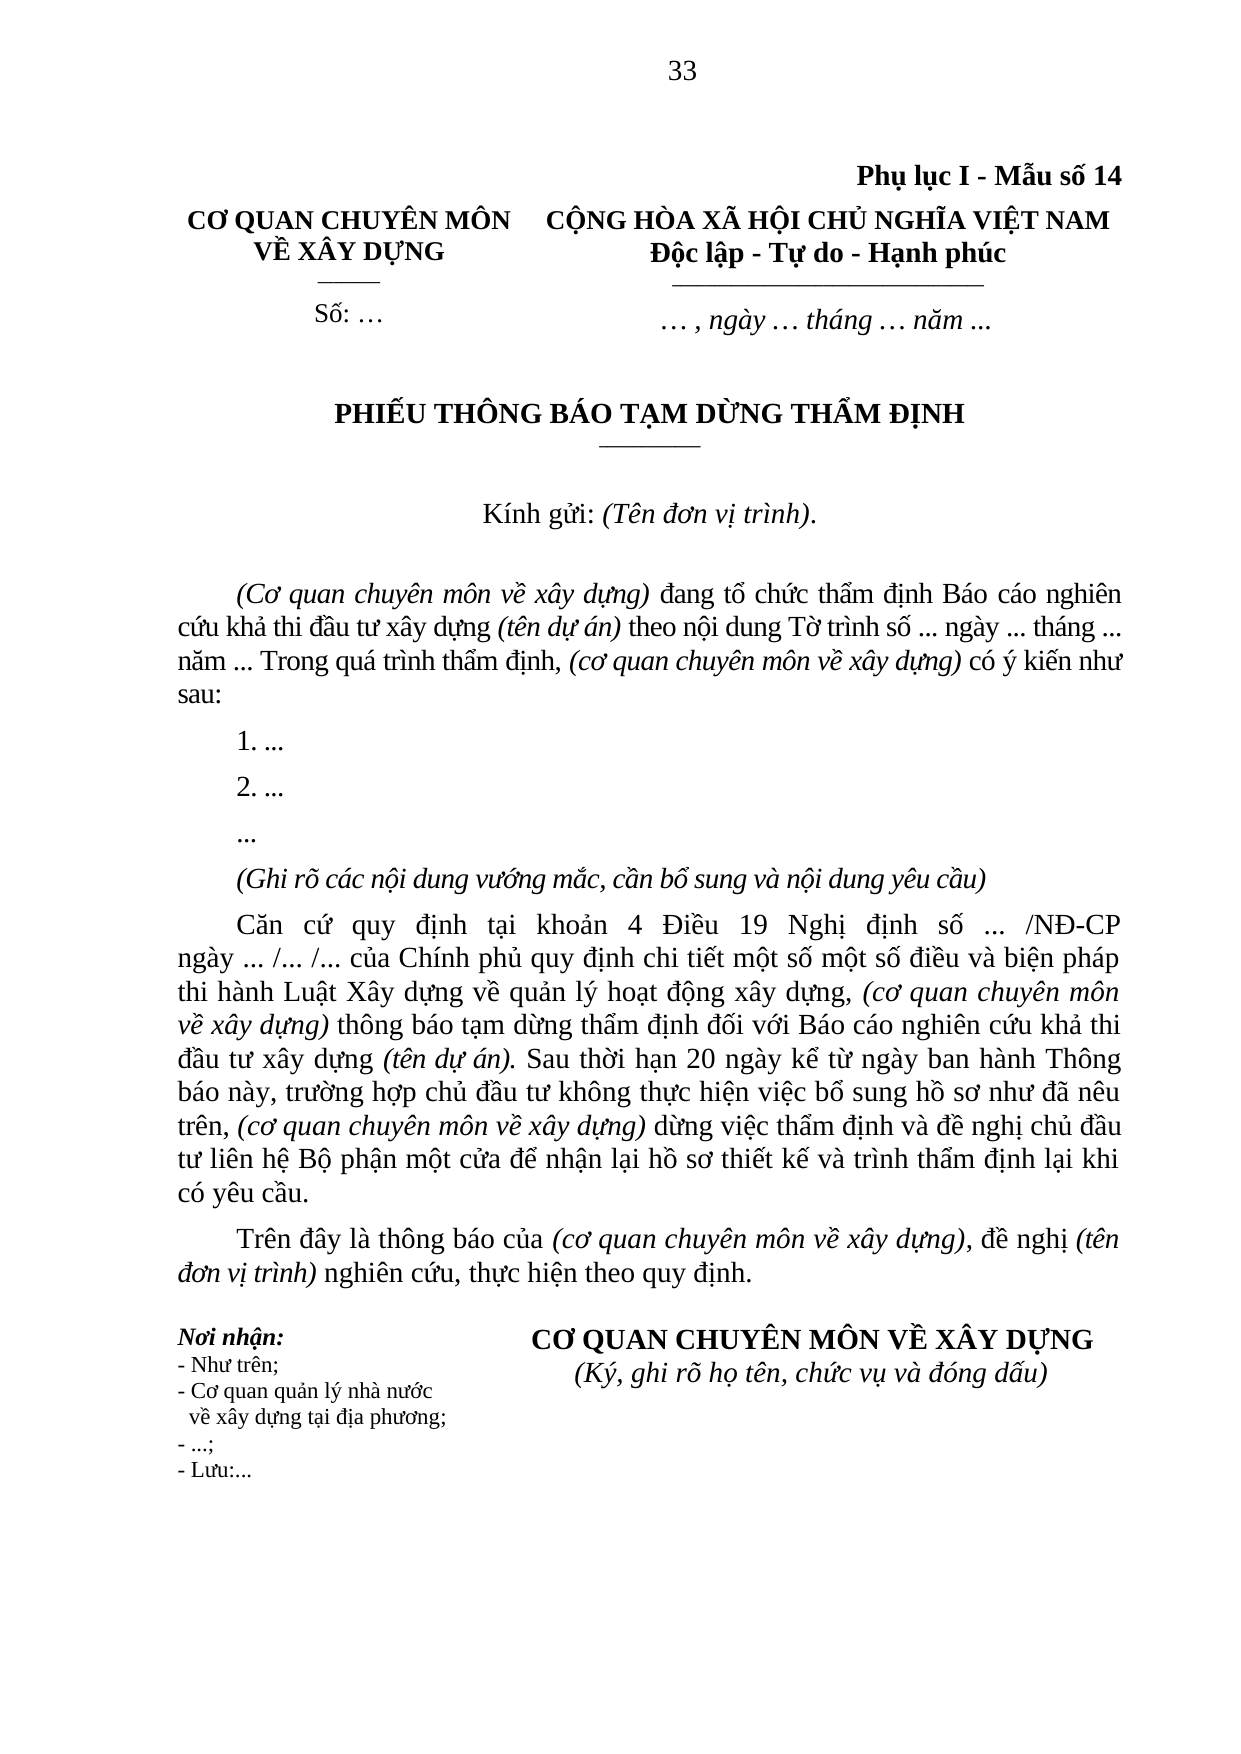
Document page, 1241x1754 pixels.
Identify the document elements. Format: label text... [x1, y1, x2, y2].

text ... [177, 815, 1122, 848]
text PHIẾU THÔNG BÁO TẠM DỪNG THẨM ĐỊNH [177, 396, 1122, 429]
text Phụ lục I - Mẫu số 14 [177, 158, 1122, 192]
text (Ghi rõ các nội dung vướng mắc, cần bổ sung và nội dung yêu cầu) [177, 861, 1122, 894]
table_header CƠ QUAN CHUYÊN MÔN VỀ XÂY DỰNG ________ Số: … [171, 204, 527, 362]
text Trên đây là thông báo của (cơ quan chuyên môn về xây dựng), đề nghị (tên đơn vị trình) nghiên cứu, thực hiện theo quy định. [177, 1221, 1122, 1288]
table_header CƠ QUAN CHUYÊN MÔN VỀ XÂY DỰNG (Ký, ghi rõ họ tên, chức vụ và đóng dấu) [502, 1322, 1122, 1482]
text Kính gửi: (Tên đơn vị trình). [177, 496, 1122, 530]
table_header Nơi nhận: - Như trên; - Cơ quan quản lý nhà nước về xây dựng tại địa phương; - ...; - Lưu:... [177, 1322, 502, 1482]
text 1. ... [177, 723, 1122, 756]
text 2. ... [177, 769, 1122, 802]
text (Cơ quan chuyên môn về xây dựng) đang tổ chức thẩm định Báo cáo nghiên cứu khả thi đầu tư xây dựng (tên dự án) theo nội dung Tờ trình số ... ngày ... tháng ... năm ... Trong quá trình thẩm định, (cơ quan chuyên môn về xây dựng) có ý kiến như sau: [177, 576, 1122, 710]
table_header CỘNG HÒA XÃ HỘI CHỦ NGHĨA VIỆT NAM Độc lập - Tự do - Hạnh phúc _____________________________________ … , ngày … tháng … năm ... [527, 204, 1129, 362]
text ____________ [177, 429, 1122, 463]
text Căn cứ quy định tại khoản 4 Điều 19 Nghị định số ... /NĐ-CP ngày ... /... /... của Chính phủ quy định chi tiết một số một số điều và biện pháp thi hành Luật Xây dựng về quản lý hoạt động xây dựng, (cơ quan chuyên môn về xây dựng) thông báo tạm dừng thẩm định đối với Báo cáo nghiên cứu khả thi đầu tư xây dựng (tên dự án). Sau thời hạn 20 ngày kể từ ngày ban hành Thông báo này, trường hợp chủ đầu tư không thực hiện việc bổ sung hồ sơ như đã nêu trên, (cơ quan chuyên môn về xây dựng) dừng việc thẩm định và đề nghị chủ đầu tư liên hệ Bộ phận một cửa để nhận lại hồ sơ thiết kế và trình thẩm định lại khi có yêu cầu. [177, 907, 1122, 1209]
